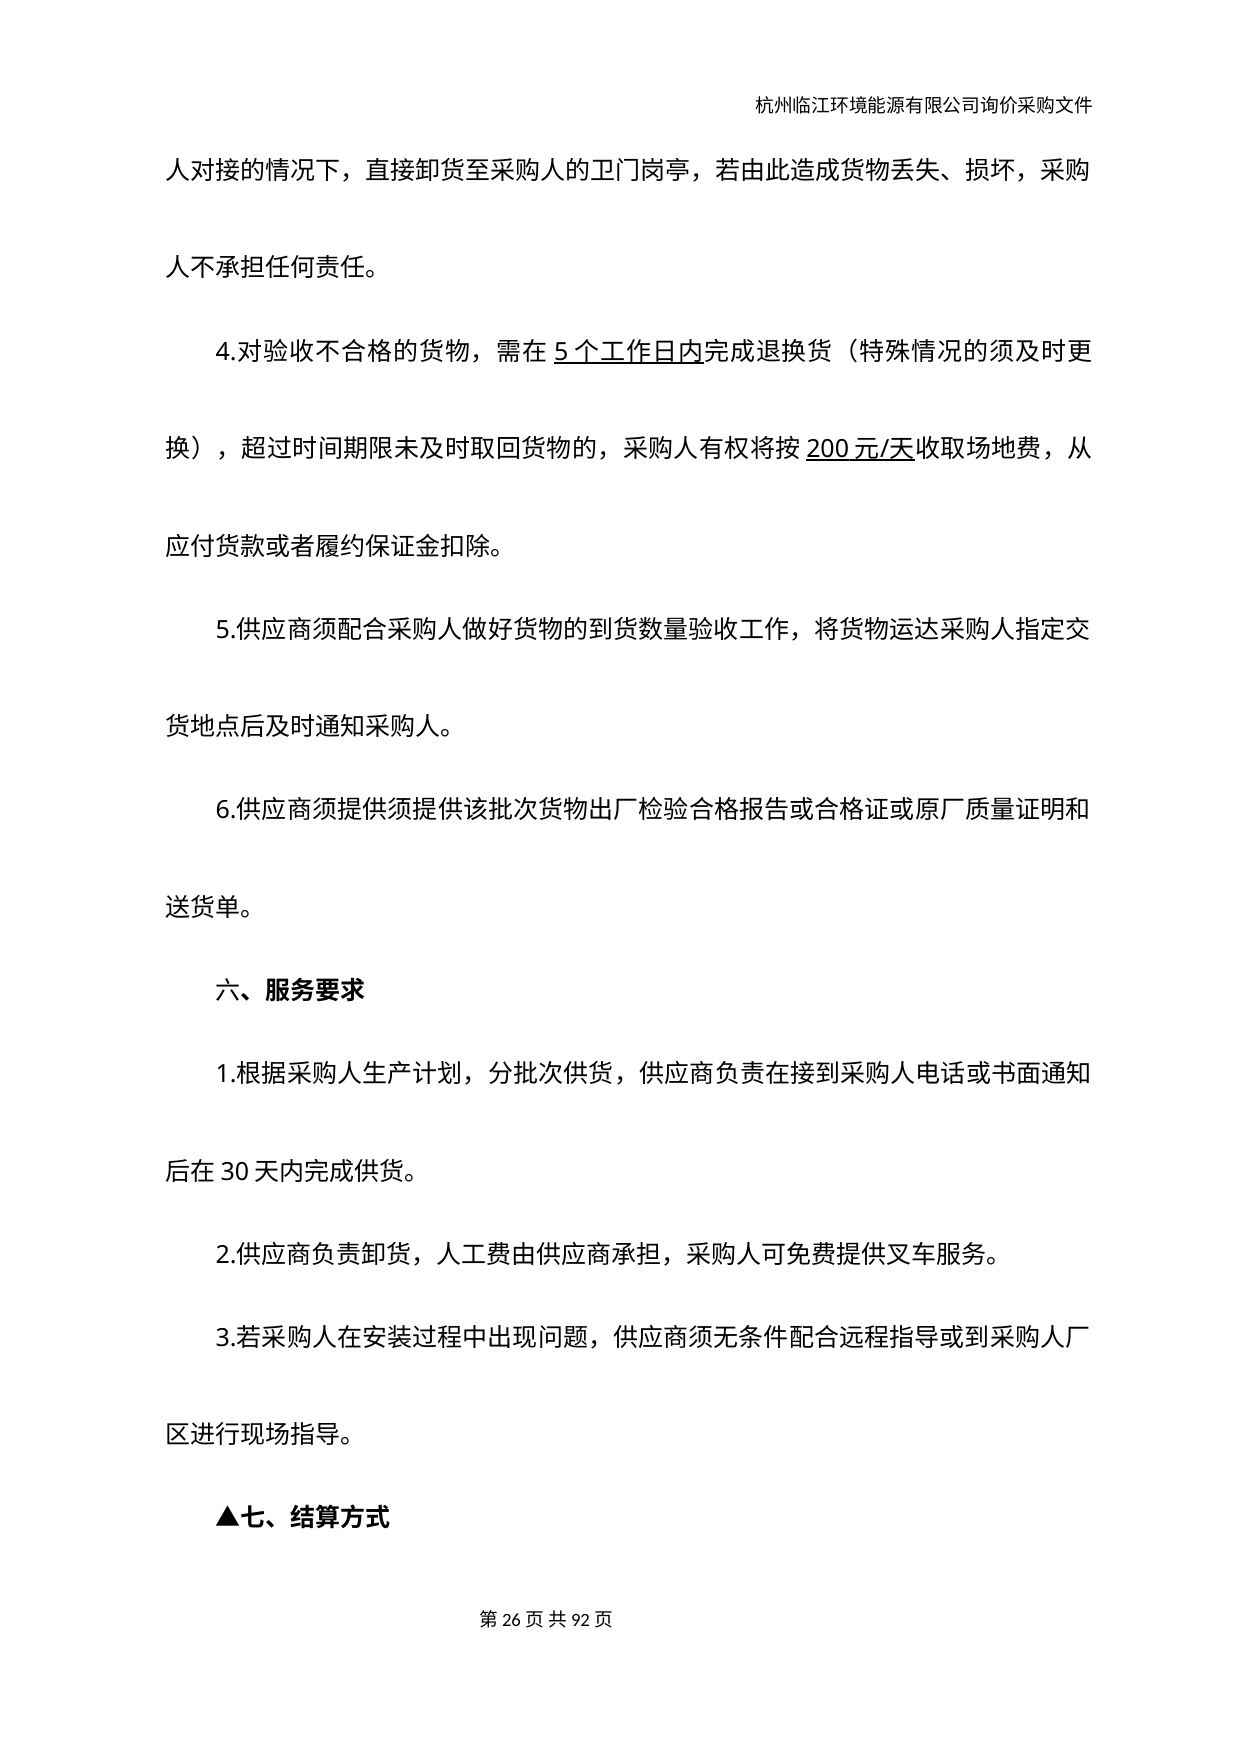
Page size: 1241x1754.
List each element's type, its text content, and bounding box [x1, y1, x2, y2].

text 六、服务要求 [165, 956, 1092, 1021]
list 2.供应商负责卸货，人工费由供应商承担，采购人可免费提供叉车服务。 [165, 1220, 1092, 1285]
list 1.根据采购人生产计划，分批次供货，供应商负责在接到采购人电话或书面通知后在30天内完成供货。 [165, 1039, 1092, 1202]
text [165, 136, 1092, 298]
list 3.若采购人在安装过程中出现问题，供应商须无条件配合远程指导或到采购人厂区进行现场指导。 [165, 1303, 1092, 1465]
text 4.对验收不合格的货物，需在5个工作日内完成退换货（特殊情况的须及时更换），超过时间期限未及时取回货物的，采购人有权将按200元/天收取场地费，从应付货款或者履约保证金扣除。 [165, 317, 1092, 577]
text ▲七、结算方式 [165, 1483, 1092, 1548]
list 6.供应商须提供须提供该批次货物出厂检验合格报告或合格证或原厂质量证明和送货单。 [165, 775, 1092, 938]
list 5.供应商须配合采购人做好货物的到货数量验收工作，将货物运达采购人指定交货地点后及时通知采购人。 [165, 595, 1092, 757]
